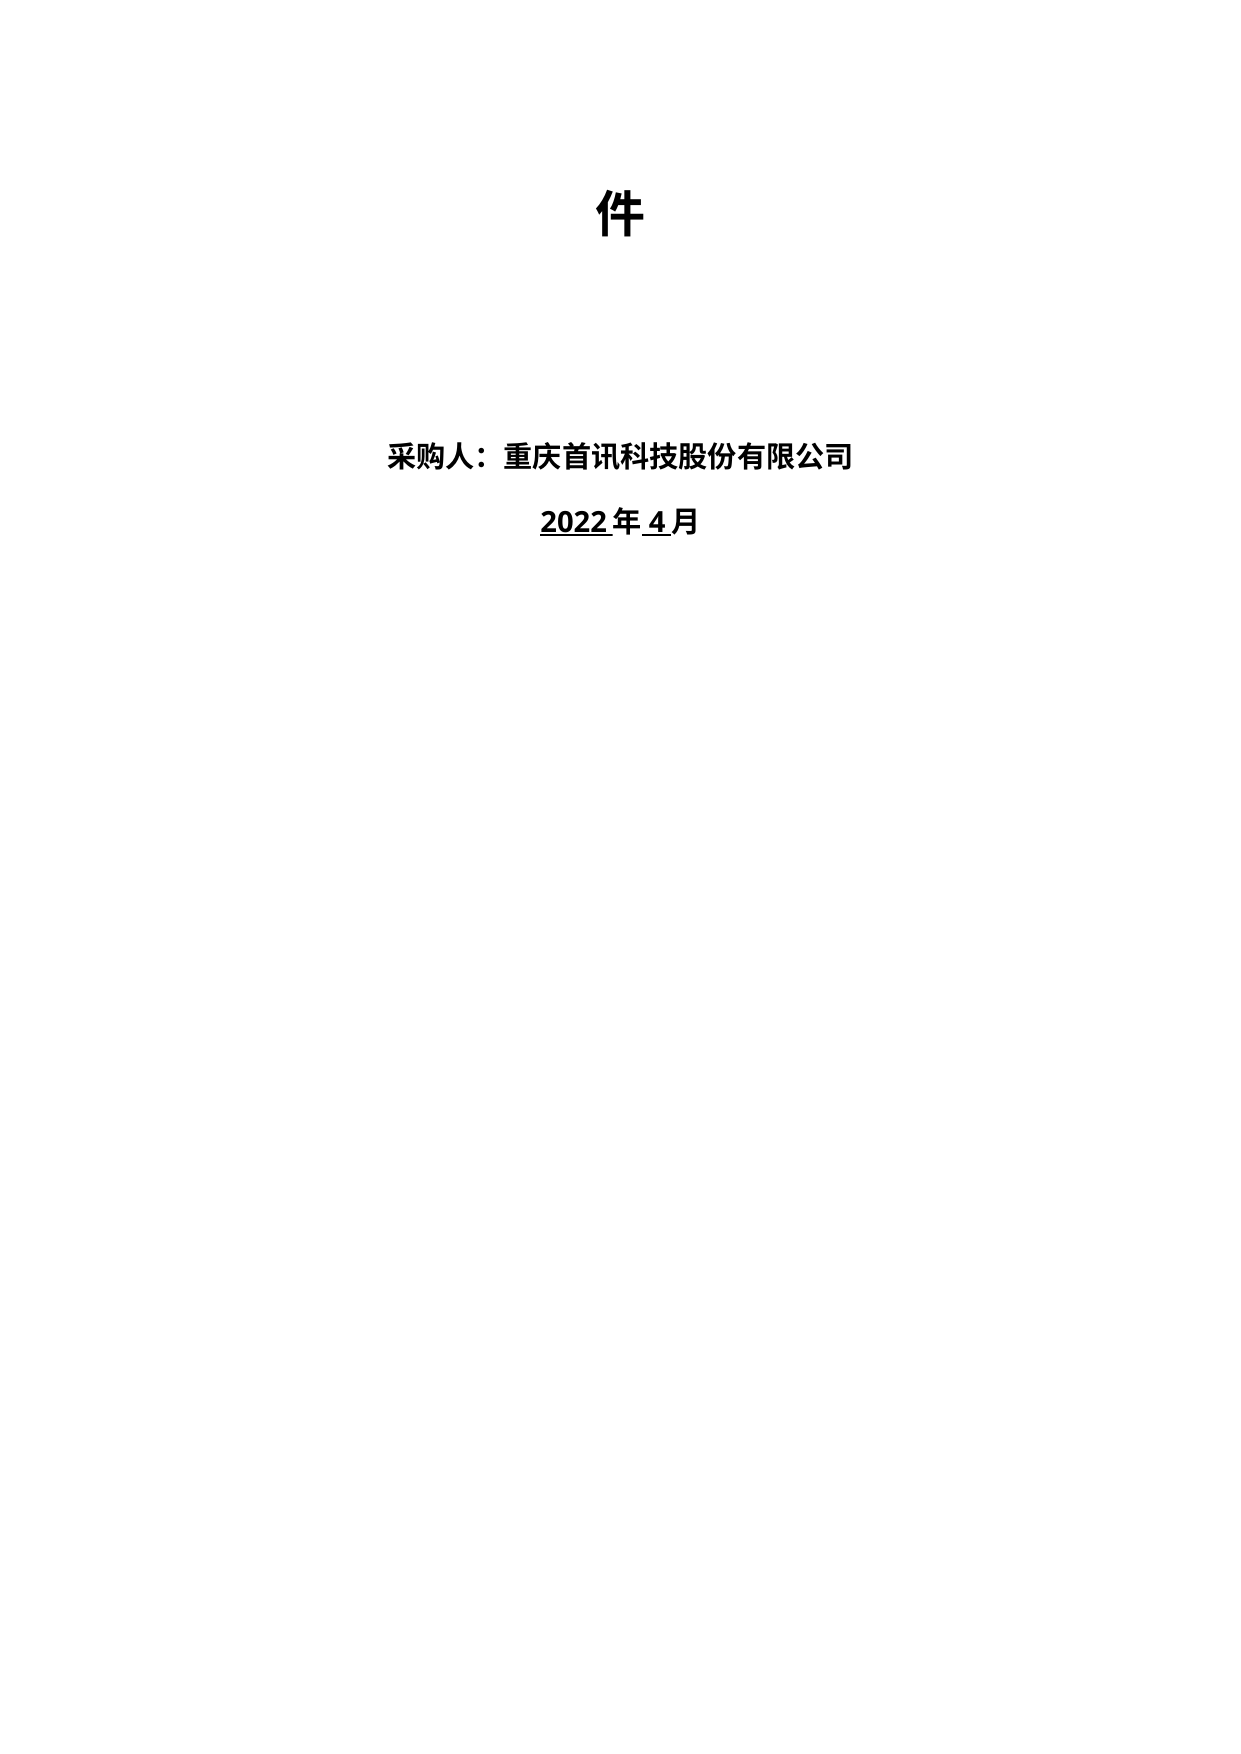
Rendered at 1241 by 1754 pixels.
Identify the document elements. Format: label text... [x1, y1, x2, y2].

text 2022年 4月 [118, 487, 1122, 552]
text 件 [118, 162, 1122, 259]
text 采购人：重庆首讯科技股份有限公司 [118, 422, 1122, 487]
